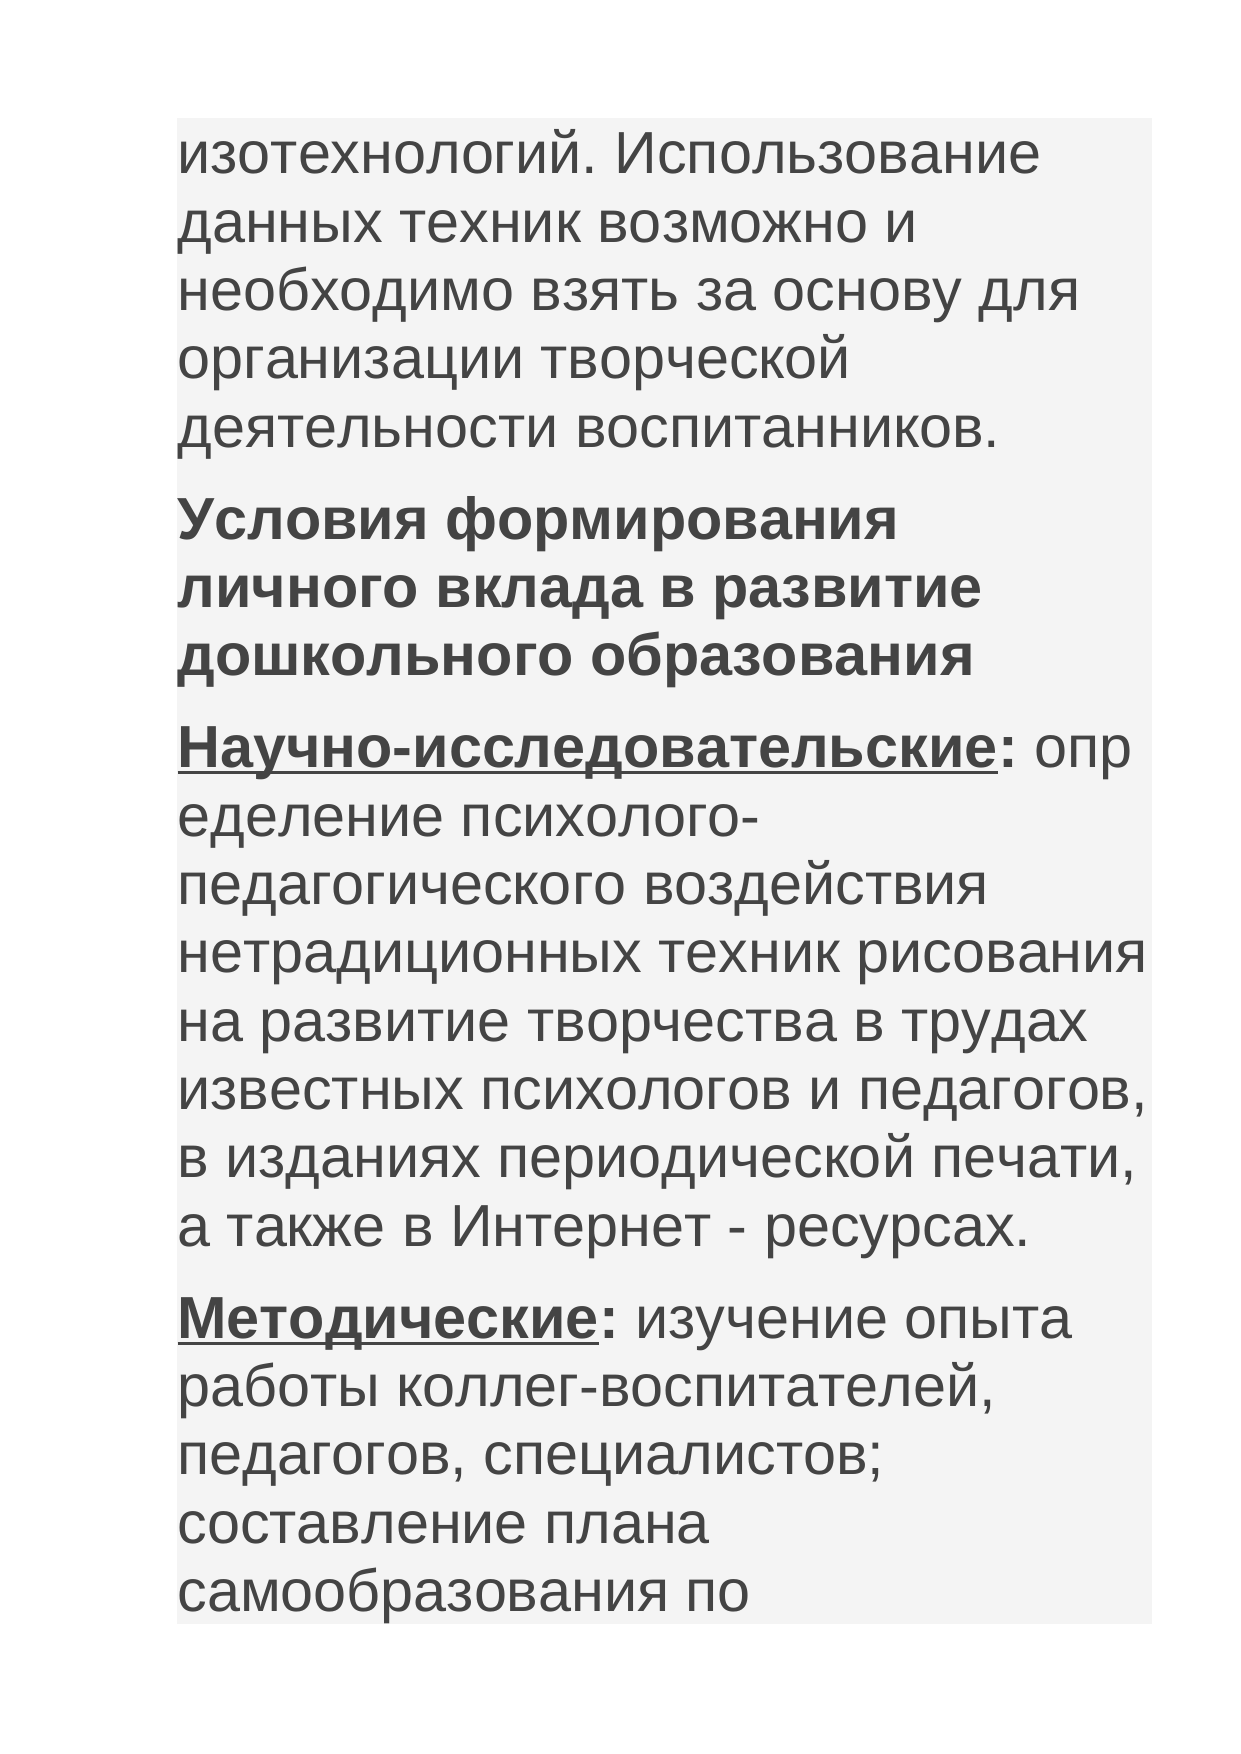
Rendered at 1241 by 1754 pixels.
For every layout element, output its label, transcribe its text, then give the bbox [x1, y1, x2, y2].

text Условия формирования личного вклада в развитие дошкольного образования [177, 483, 1152, 688]
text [177, 118, 1152, 460]
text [177, 1282, 1152, 1624]
text Научно-исследовательские: определение психолого-педагогического воздействия нетрадиционных техник рисования на развитие творчества в трудах известных психологов и педагогов, в изданиях периодической печати, а также в Интернет - ресурсах. [177, 712, 1152, 1259]
